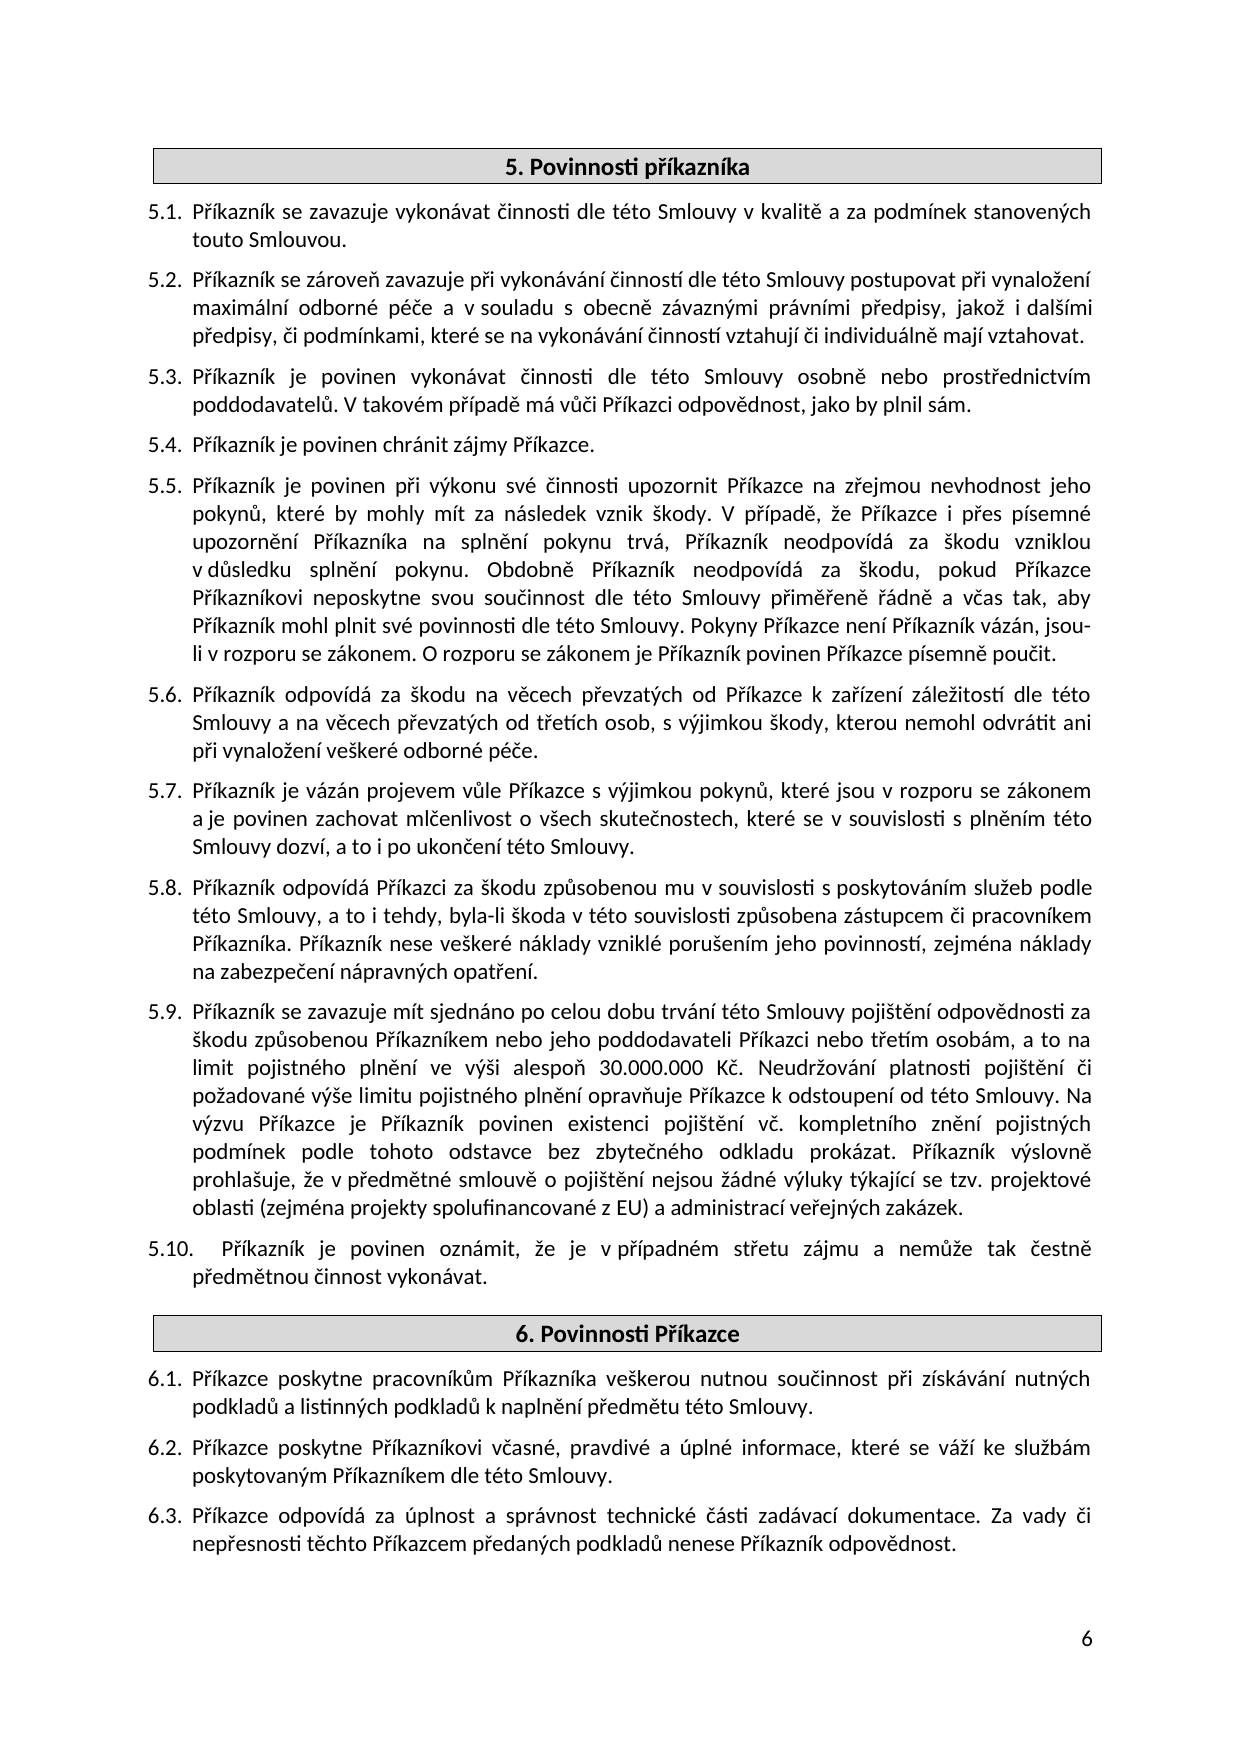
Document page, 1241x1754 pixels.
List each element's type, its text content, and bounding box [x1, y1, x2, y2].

text 5.5. Příkazník je povinen při výkonu své činnosti upozornit Příkazce na zřejmou nevhodnost jeho pokynů, které by mohly mít za následek vznik škody. V případě, že Příkazce i přes písemné upozornění Příkazníka na splnění pokynu trvá, Příkazník neodpovídá za škodu vzniklou v důsledku splnění pokynu. Obdobně Příkazník neodpovídá za škodu, pokud Příkazce Příkazníkovi neposkytne svou součinnost dle této Smlouvy přiměřeně řádně a včas tak, aby Příkazník mohl plnit své povinnosti dle této Smlouvy. Pokyny Příkazce není Příkazník vázán, jsou-li v rozporu se zákonem. O rozporu se zákonem je Příkazník povinen Příkazce písemně poučit. [148, 471, 1093, 667]
subtitle 6. Povinnosti Příkazce [154, 1316, 1101, 1351]
text 6.3. Příkazce odpovídá za úplnost a správnost technické části zadávací dokumentace. Za vady či nepřesnosti těchto Příkazcem předaných podkladů nenese Příkazník odpovědnost. [148, 1501, 1093, 1557]
text 5.9. Příkazník se zavazuje mít sjednáno po celou dobu trvání této Smlouvy pojištění odpovědnosti za škodu způsobenou Příkazníkem nebo jeho poddodavateli Příkazci nebo třetím osobám, a to na limit pojistného plnění ve výši alespoň 30.000.000 Kč. Neudržování platnosti pojištění či požadované výše limitu pojistného plnění opravňuje Příkazce k odstoupení od této Smlouvy. Na výzvu Příkazce je Příkazník povinen existenci pojištění vč. kompletního znění pojistných podmínek podle tohoto odstavce bez zbytečného odkladu prokázat. Příkazník výslovně prohlašuje, že v předmětné smlouvě o pojištění nejsou žádné výluky týkající se tzv. projektové oblasti (zejména projekty spolufinancované z EU) a administrací veřejných zakázek. [148, 997, 1093, 1222]
text 6.1. Příkazce poskytne pracovníkům Příkazníka veškerou nutnou součinnost při získávání nutných podkladů a listinných podkladů k naplnění předmětu této Smlouvy. [148, 1364, 1093, 1420]
text 5.6. Příkazník odpovídá za škodu na věcech převzatých od Příkazce k zařízení záležitostí dle této Smlouvy a na věcech převzatých od třetích osob, s výjimkou škody, kterou nemohl odvrátit ani při vynaložení veškeré odborné péče. [148, 680, 1093, 764]
text 6.2. Příkazce poskytne Příkazníkovi včasné, pravdivé a úplné informace, které se váží ke službám poskytovaným Příkazníkem dle této Smlouvy. [148, 1433, 1093, 1489]
text 5.3. Příkazník je povinen vykonávat činnosti dle této Smlouvy osobně nebo prostřednictvím poddodavatelů. V takovém případě má vůči Příkazci odpovědnost, jako by plnil sám. [148, 362, 1093, 418]
subtitle 5. Povinnosti příkazníka [154, 149, 1101, 183]
text 5.2. Příkazník se zároveň zavazuje při vykonávání činností dle této Smlouvy postupovat při vynaložení maximální odborné péče a v souladu s obecně závaznými právními předpisy, jakož i dalšími předpisy, či podmínkami, které se na vykonávání činností vztahují či individuálně mají vztahovat. [148, 265, 1093, 349]
text 5.4. Příkazník je povinen chránit zájmy Příkazce. [148, 431, 1093, 458]
text 5.10. Příkazník je povinen oznámit, že je v případném střetu zájmu a nemůže tak čestně předmětnou činnost vykonávat. [148, 1234, 1093, 1290]
text 5.1. Příkazník se zavazuje vykonávat činnosti dle této Smlouvy v kvalitě a za podmínek stanovených touto Smlouvou. [148, 197, 1093, 253]
text 5.8. Příkazník odpovídá Příkazci za škodu způsobenou mu v souvislosti s poskytováním služeb podle této Smlouvy, a to i tehdy, byla-li škoda v této souvislosti způsobena zástupcem či pracovníkem Příkazníka. Příkazník nese veškeré náklady vzniklé porušením jeho povinností, zejména náklady na zabezpečení nápravných opatření. [148, 873, 1093, 985]
text 5.7. Příkazník je vázán projevem vůle Příkazce s výjimkou pokynů, které jsou v rozporu se zákonem a je povinen zachovat mlčenlivost o všech skutečnostech, které se v souvislosti s plněním této Smlouvy dozví, a to i po ukončení této Smlouvy. [148, 776, 1093, 860]
